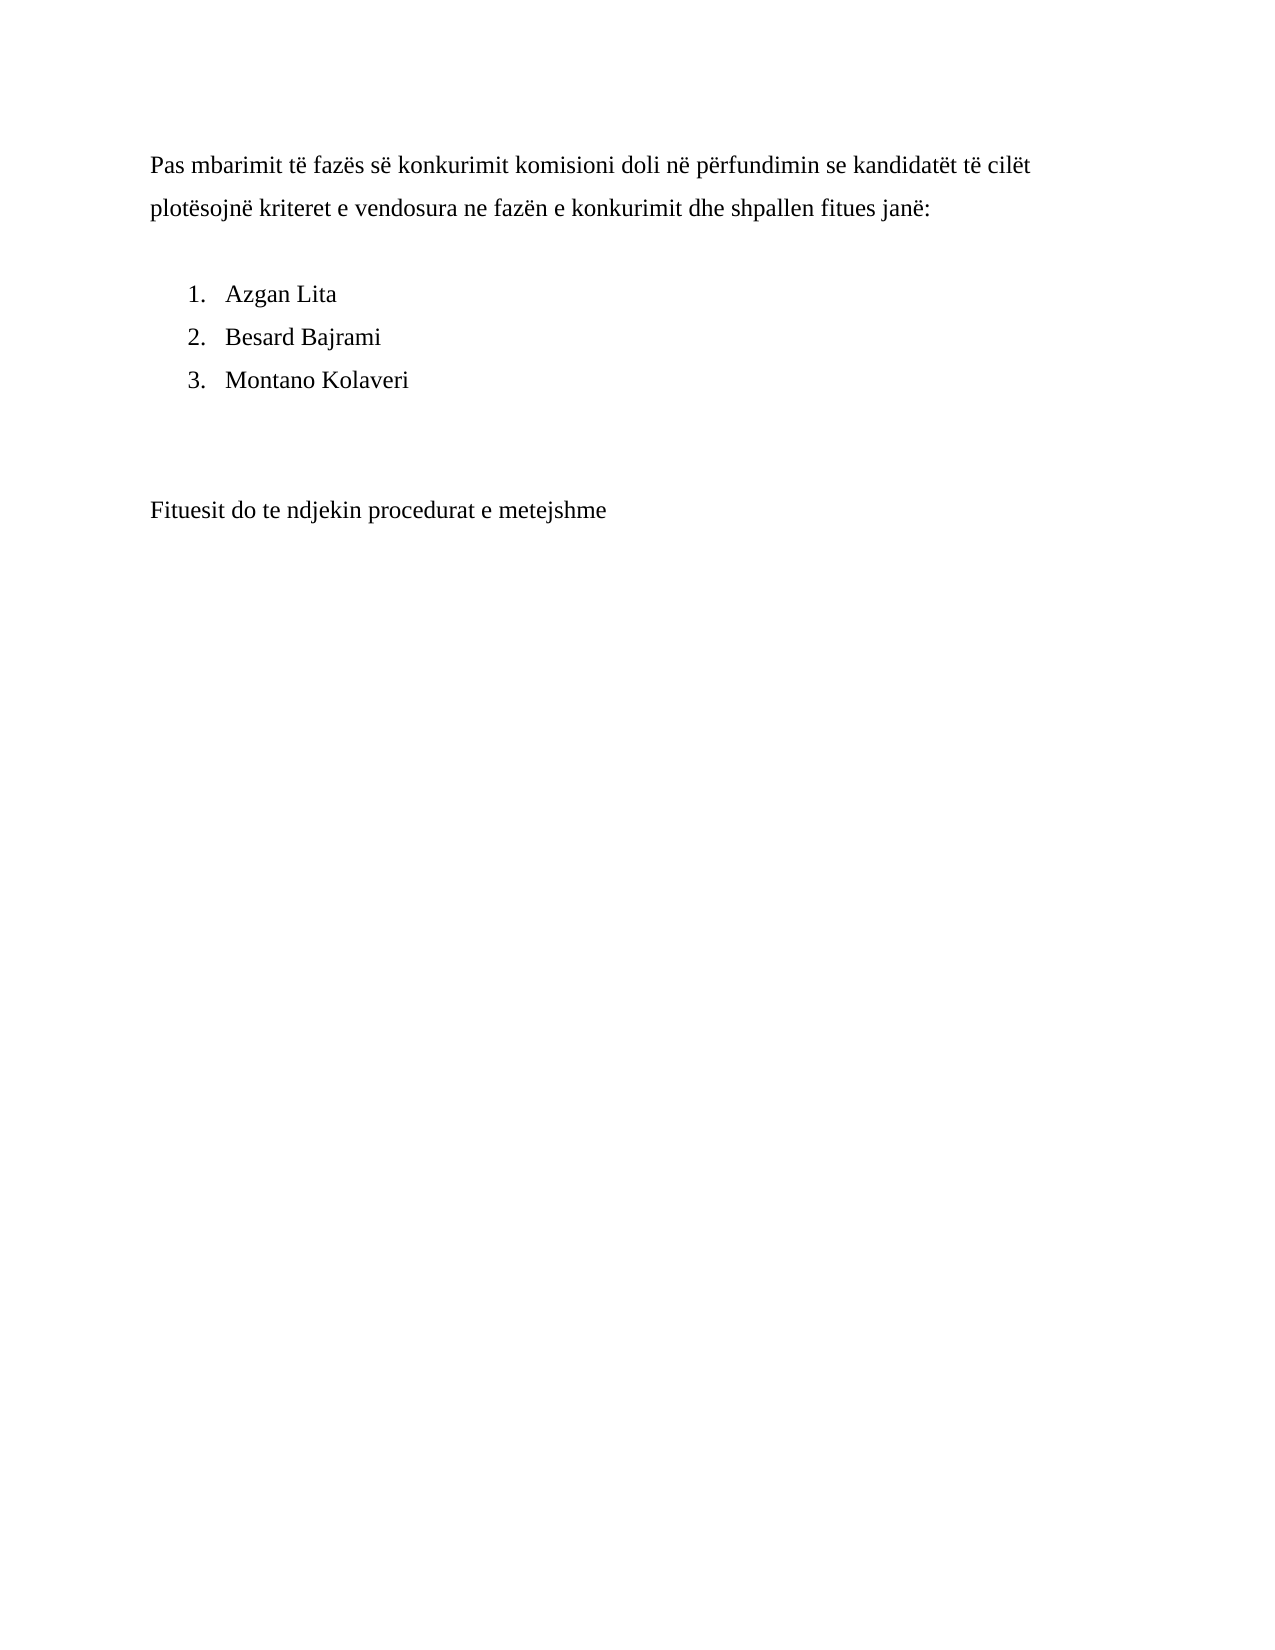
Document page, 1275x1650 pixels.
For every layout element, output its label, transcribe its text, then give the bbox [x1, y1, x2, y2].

text Fituesit do te ndjekin procedurat e metejshme [150, 495, 1125, 524]
list Azgan Lita [187, 279, 1125, 308]
list Besard Bajrami [187, 322, 1125, 351]
text Pas mbarimit të fazës së konkurimit komisioni doli në përfundimin se kandidatët të cilët plotësojnë kriteret e vendosura ne fazën e konkurimit dhe shpallen fitues janë: [150, 150, 1125, 222]
list Montano Kolaveri [187, 366, 1125, 394]
